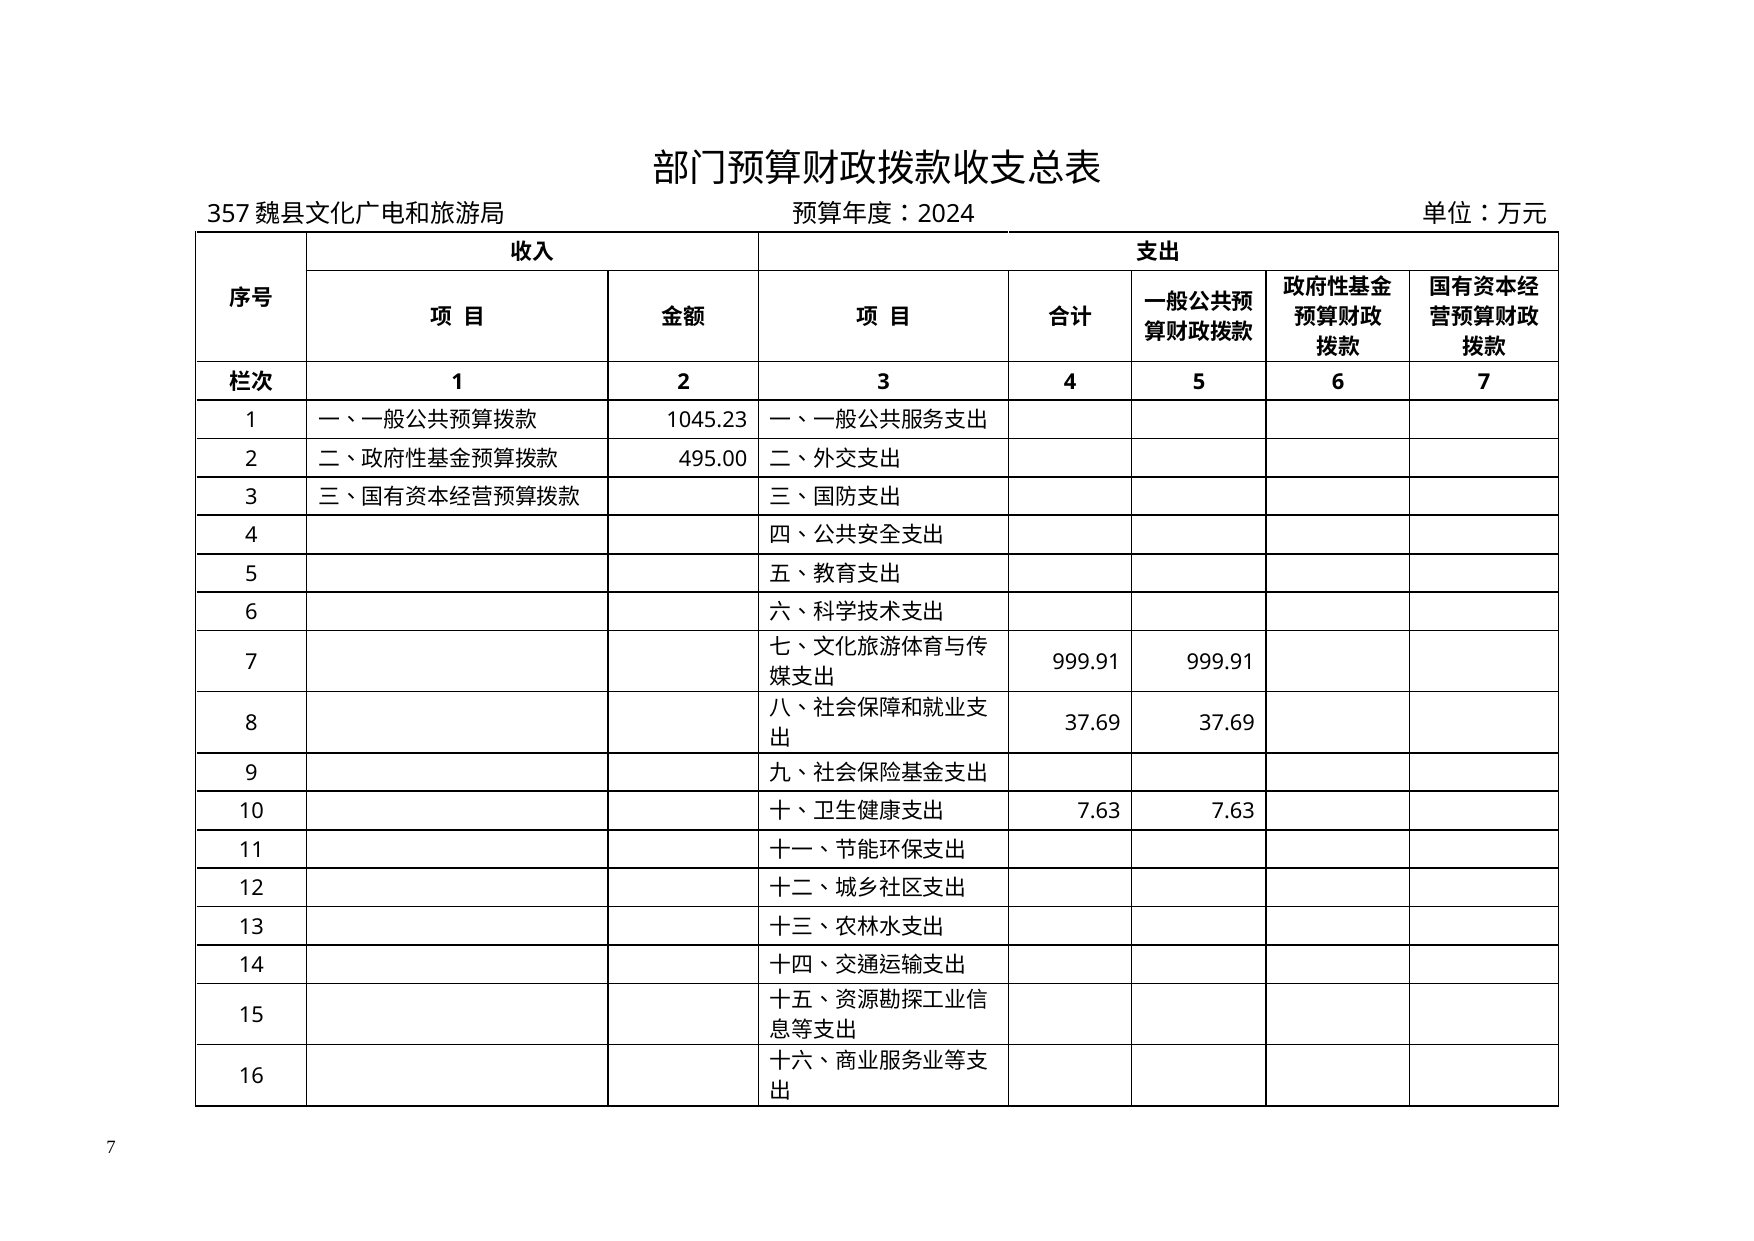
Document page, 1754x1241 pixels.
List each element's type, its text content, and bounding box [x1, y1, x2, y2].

table_cell 一、一般公共服务支出 [759, 401, 1008, 437]
table_cell 9 [196, 753, 306, 790]
table_cell [1009, 946, 1131, 983]
table_cell [1132, 754, 1265, 790]
table_cell 7 [1410, 362, 1558, 399]
table_cell [1132, 401, 1265, 437]
table_cell [609, 516, 758, 553]
table_cell [609, 1045, 758, 1105]
table_cell [307, 869, 607, 906]
table_cell [609, 754, 758, 790]
table_cell [1410, 792, 1558, 829]
table_cell 2 [609, 362, 758, 399]
table_cell [1267, 792, 1409, 829]
table_header 357魏县文化广电和旅游局 [196, 195, 758, 231]
table_cell [307, 831, 607, 867]
table_cell [609, 984, 758, 1044]
table_cell 五、教育支出 [759, 555, 1008, 591]
table_cell [1410, 831, 1558, 867]
table_cell 5 [196, 554, 306, 591]
table_cell 37.69 [1009, 692, 1131, 752]
table_cell [609, 869, 758, 906]
table_cell [307, 907, 607, 944]
table_cell 2 [196, 439, 306, 476]
table_cell [1410, 439, 1558, 476]
table_cell [1009, 831, 1131, 867]
table_cell [1267, 946, 1409, 983]
table_cell [1009, 401, 1131, 437]
table_cell [307, 984, 607, 1044]
table_cell 十三、农林水支出 [759, 907, 1008, 944]
table_cell [1410, 907, 1558, 944]
table_cell 十六、商业服务业等支出 [759, 1045, 1008, 1105]
table_cell 13 [196, 907, 306, 944]
table_cell 4 [196, 515, 306, 553]
table_header 单位：万元 [1009, 195, 1558, 231]
table_cell [307, 516, 607, 553]
table_cell [1132, 516, 1265, 553]
table_cell [609, 555, 758, 591]
table_cell 10 [196, 791, 306, 829]
table_cell [1267, 984, 1409, 1044]
table_cell 4 [1009, 362, 1131, 399]
table_cell [307, 792, 607, 829]
table_cell [1410, 555, 1558, 591]
table_cell [1410, 593, 1558, 630]
table_cell [1267, 907, 1409, 944]
table_cell [1410, 946, 1558, 983]
table_cell 16 [196, 1045, 306, 1105]
table_cell 八、社会保障和就业支出 [759, 692, 1008, 752]
table_cell 6 [1267, 362, 1409, 399]
table_cell 1 [307, 362, 607, 399]
table_cell [1267, 516, 1409, 553]
table_cell 3 [759, 362, 1008, 399]
table_cell [1132, 478, 1265, 514]
table_cell [1132, 593, 1265, 630]
table_cell [1267, 631, 1409, 691]
table_cell 政府性基金预算财政 拨款 [1267, 271, 1409, 361]
table_cell 11 [196, 830, 306, 867]
table_cell [609, 831, 758, 867]
table_cell 十一、节能环保支出 [759, 831, 1008, 867]
table_cell [1410, 754, 1558, 790]
table_cell [1267, 439, 1409, 476]
table_cell [1009, 516, 1131, 553]
table_cell [1132, 555, 1265, 591]
table_cell [1267, 692, 1409, 752]
table_cell [609, 692, 758, 752]
table_cell 999.91 [1132, 631, 1265, 691]
table_cell [1267, 401, 1409, 437]
table_cell [1410, 516, 1558, 553]
table_cell 7 [196, 631, 306, 691]
table_cell [1009, 984, 1131, 1044]
table_cell 合计 [1009, 271, 1131, 361]
table_cell [1410, 401, 1558, 437]
table_cell 15 [196, 984, 306, 1044]
table_cell 6 [196, 592, 306, 630]
table_cell 十二、城乡社区支出 [759, 869, 1008, 906]
table_cell 十四、交通运输支出 [759, 946, 1008, 983]
table_cell [609, 593, 758, 630]
table_cell [609, 631, 758, 691]
table_cell [609, 946, 758, 983]
table_cell 7.63 [1132, 792, 1265, 829]
table_cell [1410, 984, 1558, 1044]
table_cell [1132, 1045, 1265, 1105]
table_cell [1132, 984, 1265, 1044]
table_cell 1045.23 [609, 401, 758, 437]
table_cell [1267, 593, 1409, 630]
table_cell [1132, 869, 1265, 906]
table_cell 999.91 [1009, 631, 1131, 691]
table_header 预算年度：2024 [759, 195, 1008, 231]
table_cell 二、政府性基金预算拨款 [307, 439, 607, 476]
table_cell [1410, 1045, 1558, 1105]
table_cell [1132, 831, 1265, 867]
table_cell [1132, 946, 1265, 983]
table_cell 37.69 [1132, 692, 1265, 752]
table_cell 7.63 [1009, 792, 1131, 829]
table_cell [1009, 439, 1131, 476]
table_cell 三、国有资本经营预算拨款 [307, 478, 607, 514]
table_cell 三、国防支出 [759, 478, 1008, 514]
table_cell 十五、资源勘探工业信息等支出 [759, 984, 1008, 1044]
table_cell [1009, 754, 1131, 790]
table_cell 金额 [609, 271, 758, 361]
table_cell [1410, 692, 1558, 752]
table_cell 3 [196, 477, 306, 514]
table_cell 四、公共安全支出 [759, 516, 1008, 553]
table_cell [1410, 631, 1558, 691]
table_cell 九、社会保险基金支出 [759, 754, 1008, 790]
table_cell [609, 478, 758, 514]
table_cell [307, 692, 607, 752]
table_cell 支出 [759, 233, 1558, 270]
table_cell [1267, 754, 1409, 790]
table_cell 十、卫生健康支出 [759, 792, 1008, 829]
table_cell 一、一般公共预算拨款 [307, 401, 607, 437]
table_cell 栏次 [196, 362, 306, 399]
table_cell 14 [196, 945, 306, 983]
table_cell [1267, 1045, 1409, 1105]
table_cell [307, 754, 607, 790]
table_cell [1410, 478, 1558, 514]
table_cell [1267, 555, 1409, 591]
table_cell [1009, 907, 1131, 944]
table_cell 六、科学技术支出 [759, 593, 1008, 630]
table_cell [1009, 593, 1131, 630]
table_cell 1 [196, 400, 306, 437]
table_cell [1009, 1045, 1131, 1105]
table_cell 项 目 [759, 271, 1008, 361]
table_cell [609, 907, 758, 944]
table_cell [307, 631, 607, 691]
table_cell [307, 1045, 607, 1105]
table_cell [1267, 831, 1409, 867]
table_cell 495.00 [609, 439, 758, 476]
table_cell 收入 [307, 233, 758, 270]
table_cell [1009, 869, 1131, 906]
table_cell 8 [196, 692, 306, 752]
table_cell 国有资本经营预算财政拨款 [1410, 271, 1558, 361]
table_cell [1132, 907, 1265, 944]
table_cell [1410, 869, 1558, 906]
table_cell [307, 593, 607, 630]
table_cell 项 目 [307, 271, 607, 361]
table_cell 二、外交支出 [759, 439, 1008, 476]
table_cell [307, 555, 607, 591]
table_cell 一般公共预算财政拨款 [1132, 271, 1265, 361]
table_cell 12 [196, 868, 306, 906]
table_cell [1009, 555, 1131, 591]
table_cell [1132, 439, 1265, 476]
table_cell 5 [1132, 362, 1265, 399]
table_cell 七、文化旅游体育与传媒支出 [759, 631, 1008, 691]
table_cell [609, 792, 758, 829]
table_cell [307, 946, 607, 983]
table_cell 序号 [196, 232, 306, 361]
table_cell [1009, 478, 1131, 514]
text 部门预算财政拨款收支总表 [106, 142, 1648, 193]
table_cell [1267, 869, 1409, 906]
table_cell [1267, 478, 1409, 514]
